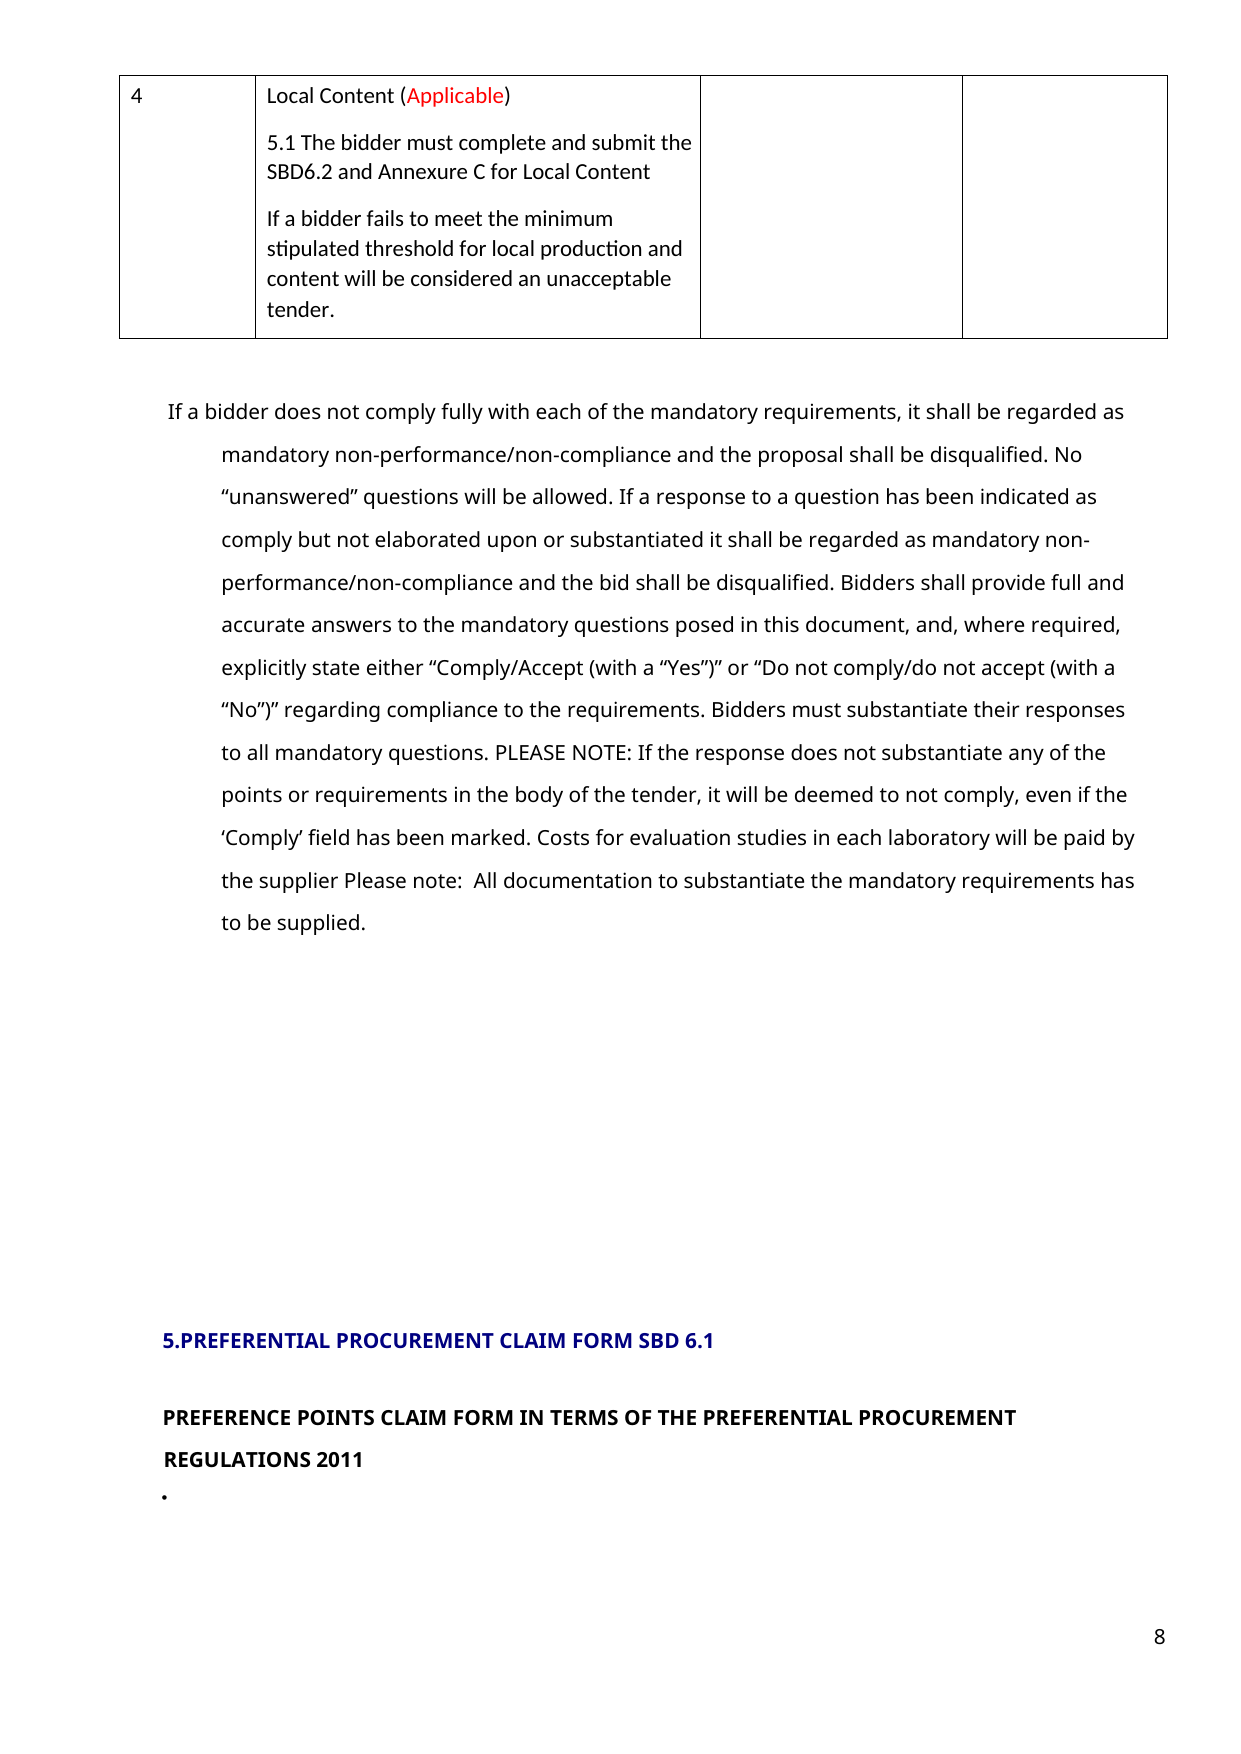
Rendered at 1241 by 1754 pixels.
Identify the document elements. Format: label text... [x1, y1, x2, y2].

subtitle 5.PREFERENTIAL PROCUREMENT CLAIM FORM SBD 6.1 [162, 1327, 1165, 1355]
table_cell Local Content (Applicable) 5.1 The bidder must complete and submit the SBD6.2 and Annexure C for Local Content If a bidder fails to meet the minimum stipulated threshold for local production and content will be considered an unacceptable tender. [256, 76, 700, 338]
text If a bidder does not comply fully with each of the mandatory requirements, it shall be regarded as mandatory non-performance/non-compliance and the proposal shall be disqualified. No “unanswered” questions will be allowed. If a response to a question has been indicated as comply but not elaborated upon or substantiated it shall be regarded as mandatory non- performance/non-compliance and the bid shall be disqualified. Bidders shall provide full and accurate answers to the mandatory questions posed in this document, and, where required, explicitly state either “Comply/Accept (with a “Yes”)” or “Do not comply/do not accept (with a “No”)” regarding compliance to the requirements. Bidders must substantiate their responses to all mandatory questions. PLEASE NOTE: If the response does not substantiate any of the points or requirements in the body of the tender, it will be deemed to not comply, even if the ‘Comply’ field has been marked. Costs for evaluation studies in each laboratory will be paid by the supplier Please note: All documentation to substantiate the mandatory requirements has to be supplied. [162, 397, 1151, 937]
table_cell 4 [120, 76, 255, 338]
text • [75, 1488, 1165, 1507]
table_cell [963, 76, 1167, 338]
table_cell [701, 76, 962, 338]
text PREFERENCE POINTS CLAIM FORM IN TERMS OF THE PREFERENTIAL PROCUREMENT REGULATIONS 2011 [162, 1403, 1165, 1474]
